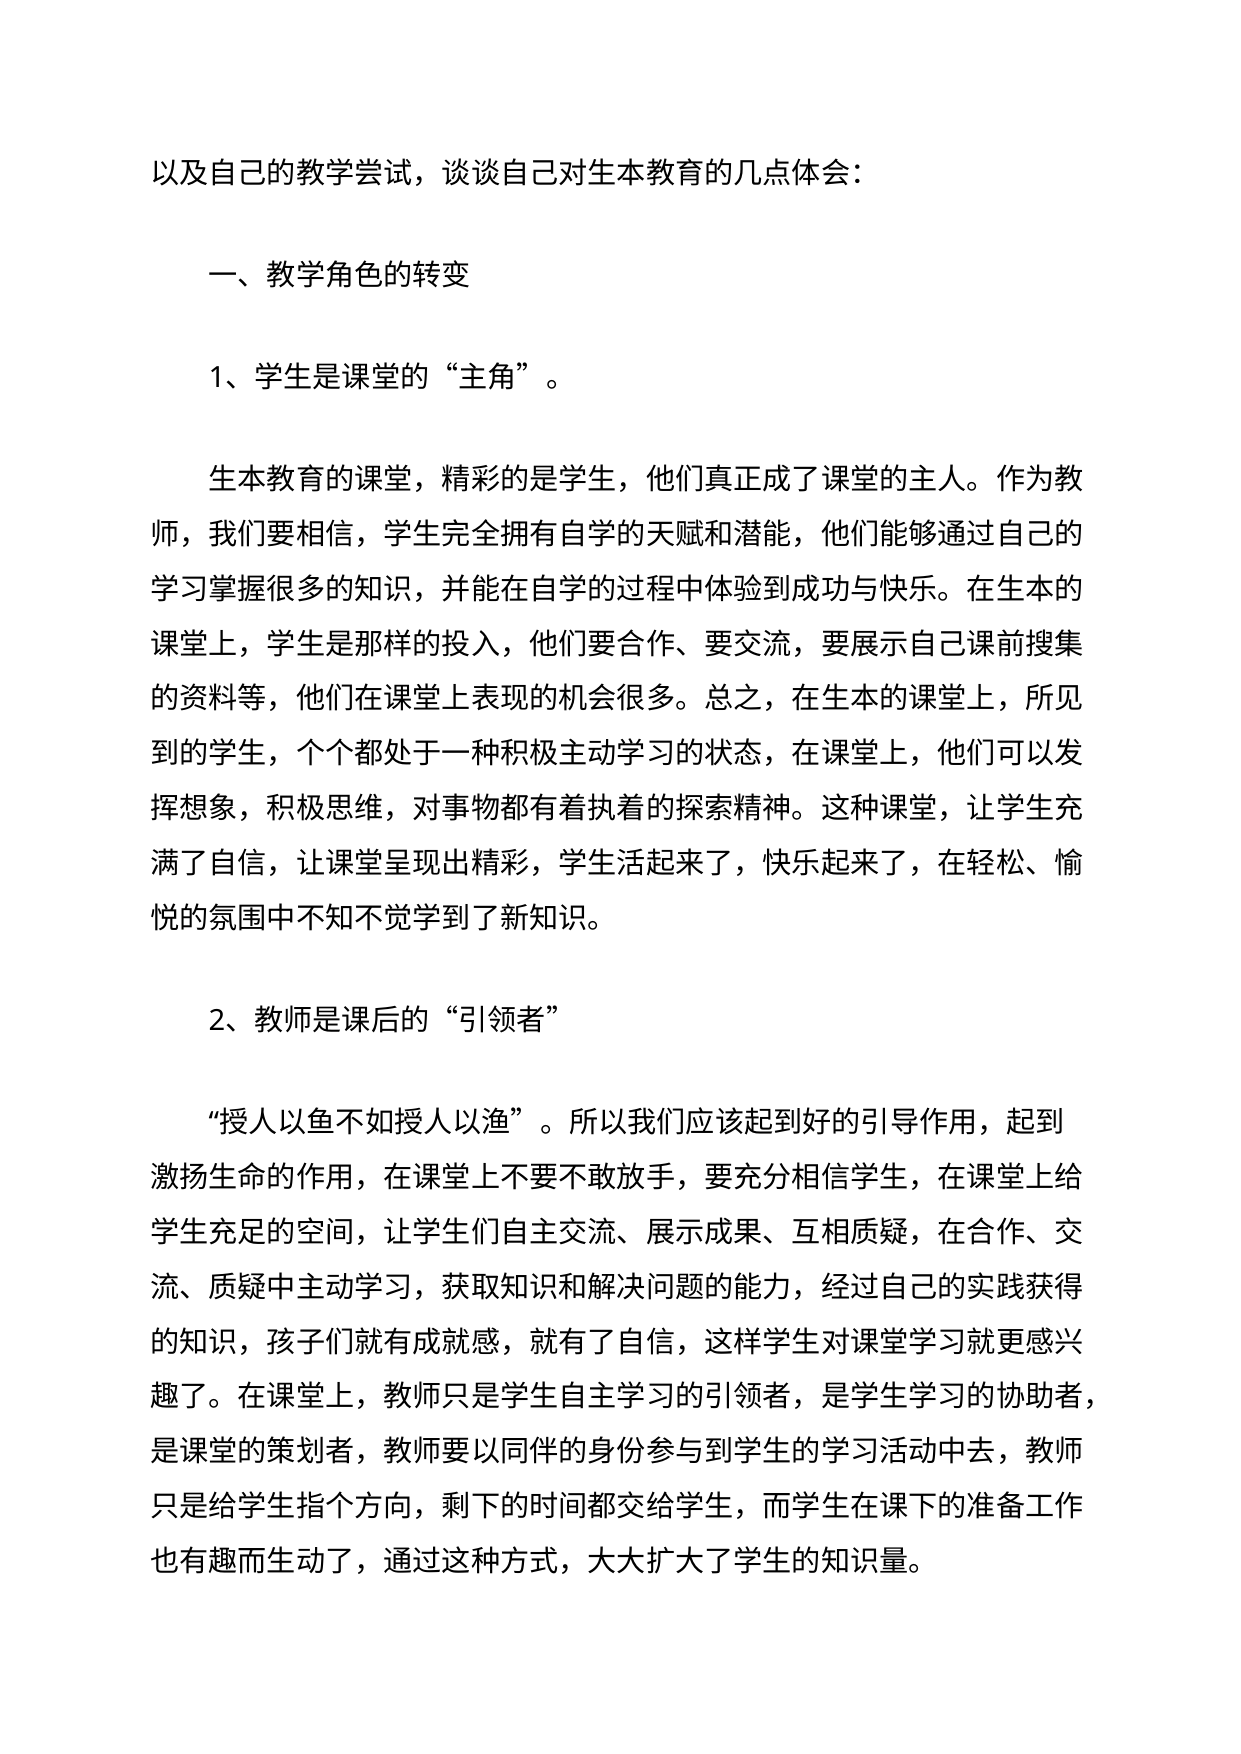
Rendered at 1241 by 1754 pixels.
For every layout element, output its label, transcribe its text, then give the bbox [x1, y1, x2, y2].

text 2、教师是课后的“引领者” [150, 996, 1090, 1039]
text “授人以鱼不如授人以渔”。所以我们应该起到好的引导作用，起到激扬生命的作用，在课堂上不要不敢放手，要充分相信学生，在课堂上给学生充足的空间，让学生们自主交流、展示成果、互相质疑，在合作、交流、质疑中主动学习，获取知识和解决问题的能力，经过自己的实践获得的知识，孩子们就有成就感，就有了自信，这样学生对课堂学习就更感兴趣了。在课堂上，教师只是学生自主学习的引领者，是学生学习的协助者，是课堂的策划者，教师要以同伴的身份参与到学生的学习活动中去，教师只是给学生指个方向，剩下的时间都交给学生，而学生在课下的准备工作也有趣而生动了，通过这种方式，大大扩大了学生的知识量。 [150, 1098, 1090, 1580]
text 生本教育的课堂，精彩的是学生，他们真正成了课堂的主人。作为教师，我们要相信，学生完全拥有自学的天赋和潜能，他们能够通过自己的学习掌握很多的知识，并能在自学的过程中体验到成功与快乐。在生本的课堂上，学生是那样的投入，他们要合作、要交流，要展示自己课前搜集的资料等，他们在课堂上表现的机会很多。总之，在生本的课堂上，所见到的学生，个个都处于一种积极主动学习的状态，在课堂上，他们可以发挥想象，积极思维，对事物都有着执着的探索精神。这种课堂，让学生充满了自信，让课堂呈现出精彩，学生活起来了，快乐起来了，在轻松、愉悦的氛围中不知不觉学到了新知识。 [150, 456, 1090, 937]
text 一、教学角色的转变 [150, 252, 1090, 294]
text 1、学生是课堂的“主角”。 [150, 353, 1090, 396]
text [150, 150, 1090, 192]
